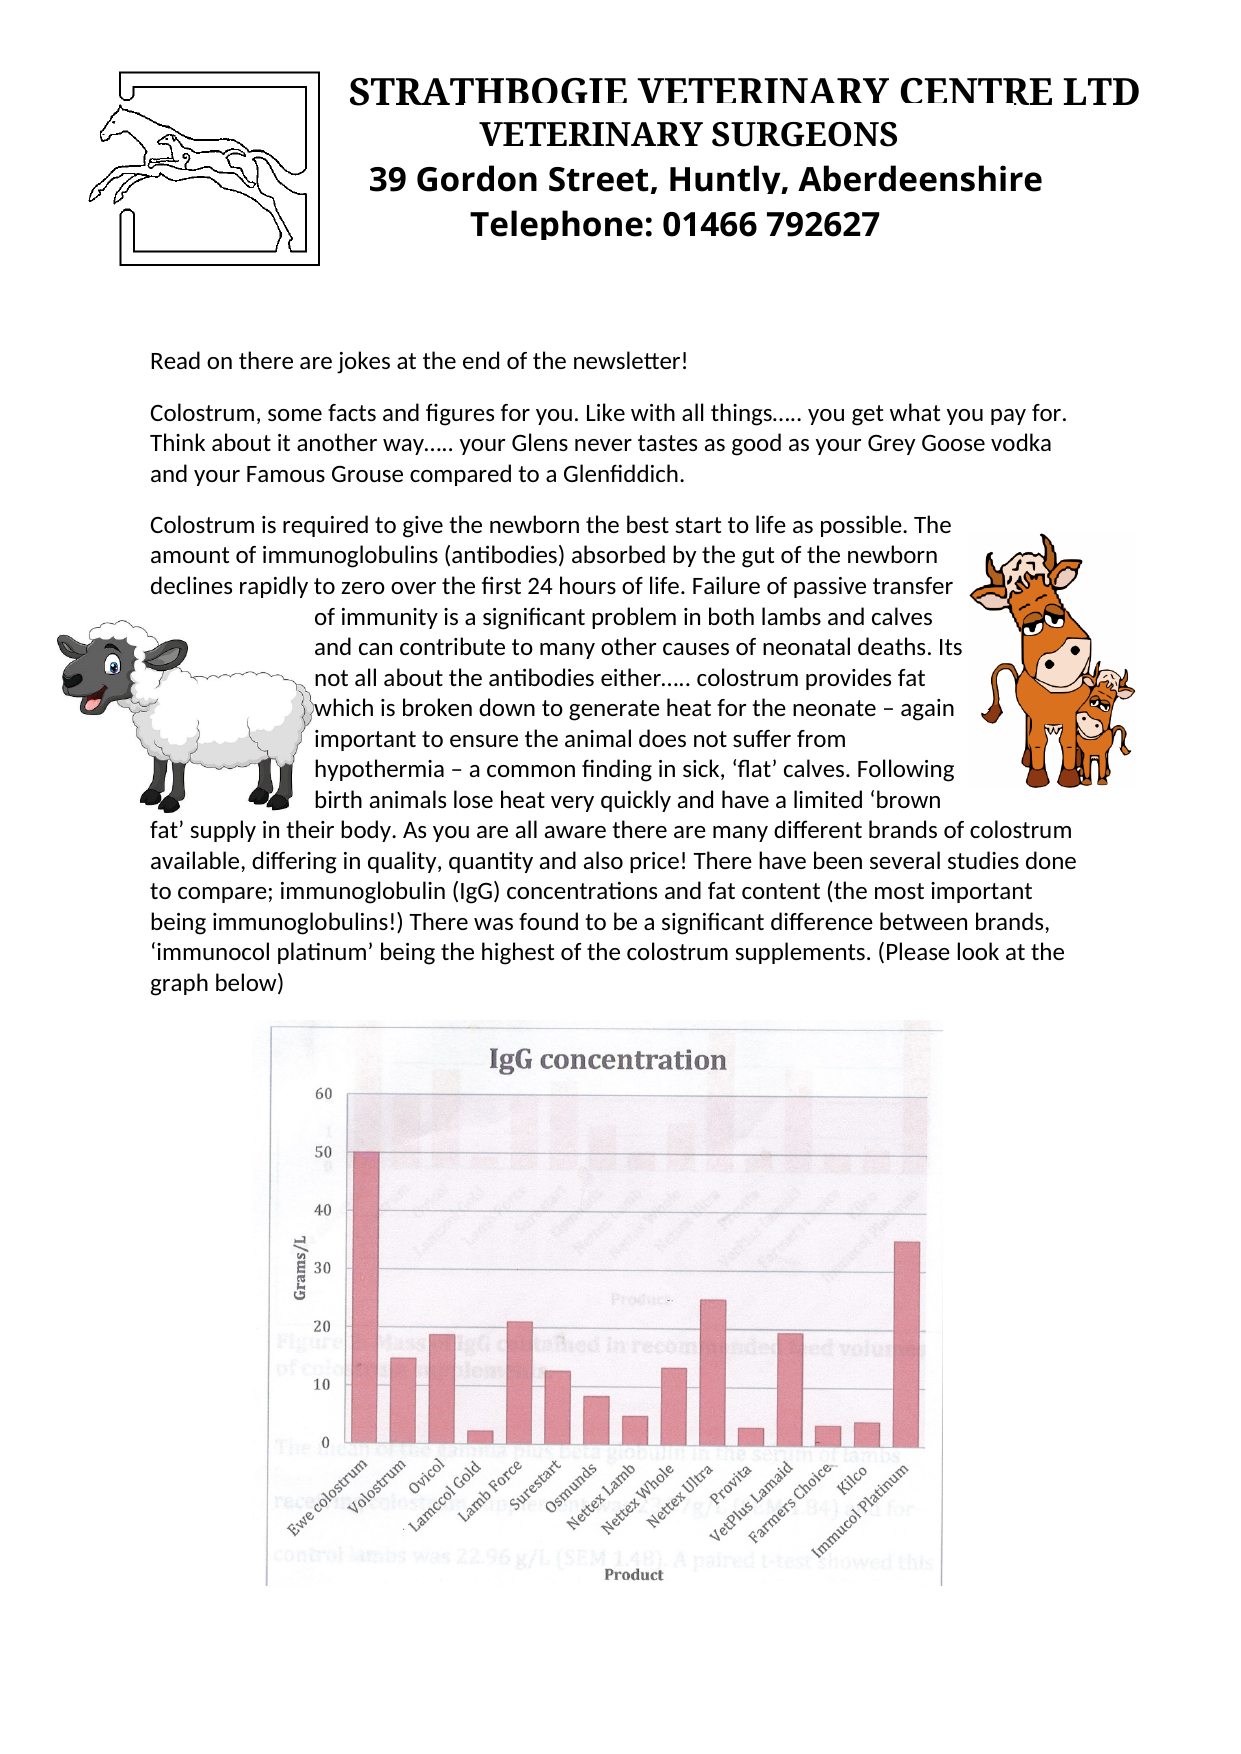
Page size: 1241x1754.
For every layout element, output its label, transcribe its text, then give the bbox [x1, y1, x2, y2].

text Colostrum is required to give the newborn the best start to life as possible. The amount of immunoglobulins (antibodies) absorbed by the gut of the newborn declines rapidly to zero over the first 24 hours of life. Failure of passive transfer of immunity is a significant problem in both lambs and calves and can contribute to many other causes of neonatal deaths. Its not all about the antibodies either….. colostrum provides fat which is broken down to generate heat for the neonate – again important to ensure the animal does not suffer from hypothermia – a common finding in sick, ‘flat’ calves. Following birth animals lose heat very quickly and have a limited ‘brown fat’ supply in their body. As you are all aware there are many different brands of colostrum available, differing in quality, quantity and also price! There have been several studies done to compare; immunoglobulin (IgG) concentrations and fat content (the most important being immunoglobulins!) There was found to be a significant difference between brands, ‘immunocol platinum’ being the highest of the colostrum supplements. (Please look at the graph below) [150, 509, 1090, 997]
text Read on there are jokes at the end of the newsletter! [150, 345, 1090, 376]
picture [57, 620, 150, 813]
picture [72, 54, 334, 283]
picture [1090, 532, 1136, 789]
picture [252, 1020, 943, 1586]
text Colostrum, some facts and figures for you. Like with all things….. you get what you pay for. Think about it another way….. your Glens never tastes as good as your Grey Goose vodka and your Famous Grouse compared to a Glenfiddich. [150, 397, 1090, 488]
